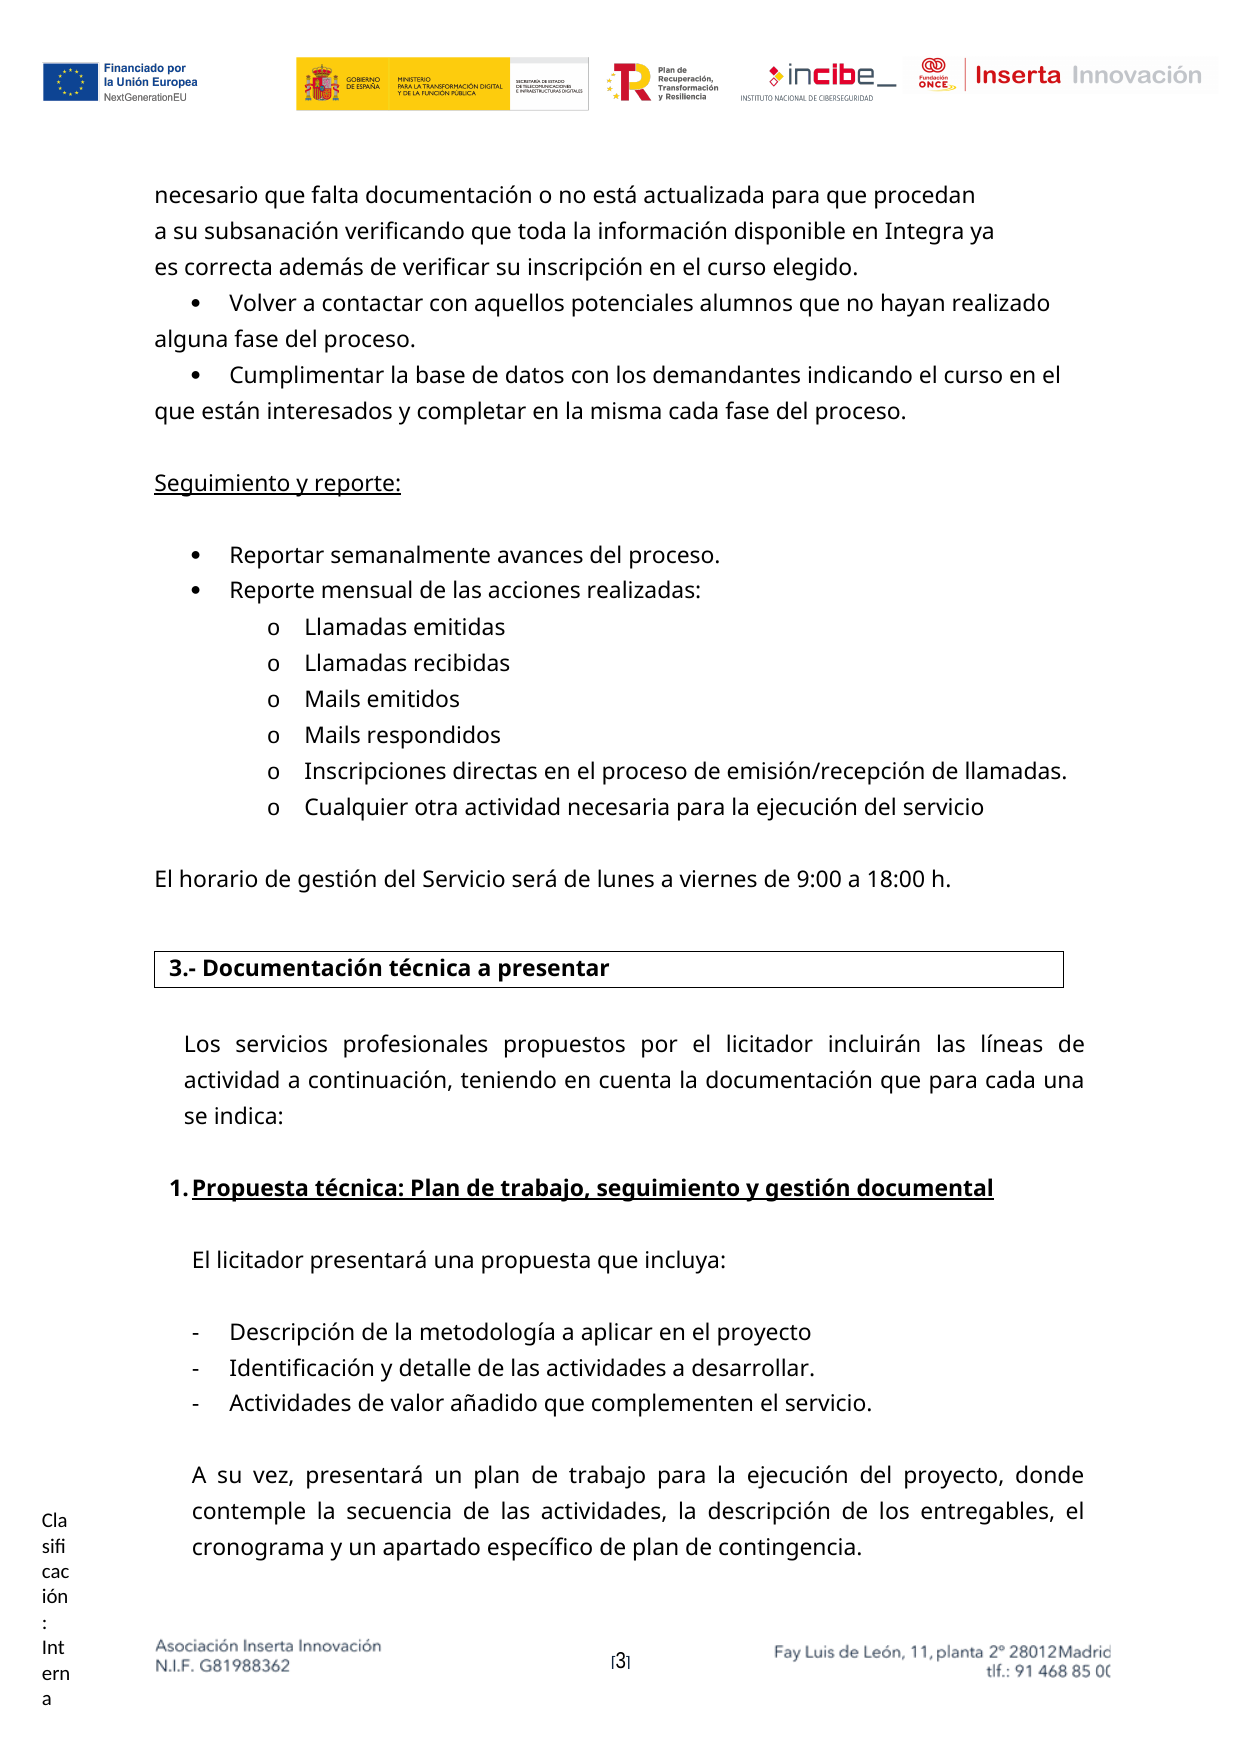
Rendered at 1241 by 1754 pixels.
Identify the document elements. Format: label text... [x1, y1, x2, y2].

text El licitador presentará una propuesta que incluya: [192, 1244, 1086, 1275]
list Inscripciones directas en el proceso de emisión/recepción de llamadas. [267, 754, 1086, 786]
list Llamadas recibidas [267, 646, 1086, 678]
text que están interesados y completar en la misma cada fase del proceso. [154, 395, 1086, 426]
list Cualquier otra actividad necesaria para la ejecución del servicio [267, 791, 1086, 822]
list Identificación y detalle de las actividades a desarrollar. [192, 1351, 1086, 1383]
text Los servicios profesionales propuestos por el licitador incluirán las líneas de actividad a continuación, teniendo en cuenta la documentación que para cada una se indica: [184, 1028, 1086, 1131]
text es correcta además de verificar su inscripción en el curso elegido. [154, 251, 1086, 282]
list Reportar semanalmente avances del proceso. [192, 538, 1086, 570]
text A su vez, presentará un plan de trabajo para la ejecución del proyecto, donde contemple la secuencia de las actividades, la descripción de los entregables, el cronograma y un apartado específico de plan de contingencia. [192, 1459, 1086, 1562]
list Volver a contactar con aquellos potenciales alumnos que no hayan realizado [192, 287, 1086, 318]
text El horario de gestión del Servicio será de lunes a viernes de 9:00 a 18:00 h. [154, 863, 1086, 894]
list Cumplimentar la base de datos con los demandantes indicando el curso en el [192, 359, 1086, 390]
text a su subsanación verificando que toda la información disponible en Integra ya [154, 215, 1086, 246]
list Propuesta técnica: Plan de trabajo, seguimiento y gestión documental [169, 1172, 1086, 1203]
picture [26, 45, 1219, 123]
list Llamadas emitidas [267, 610, 1086, 642]
list Actividades de valor añadido que complementen el servicio. [192, 1387, 1086, 1419]
list Descripción de la metodología a aplicar en el proyecto [192, 1316, 1086, 1347]
list Mails emitidos [267, 682, 1086, 714]
list Mails respondidos [267, 718, 1086, 750]
text Seguimiento y reporte: [154, 467, 1086, 498]
text alguna fase del proceso. [154, 323, 1086, 354]
text necesario que falta documentación o no está actualizada para que procedan [154, 179, 1086, 210]
picture [154, 1634, 1109, 1681]
list Reporte mensual de las acciones realizadas: [192, 574, 1086, 606]
